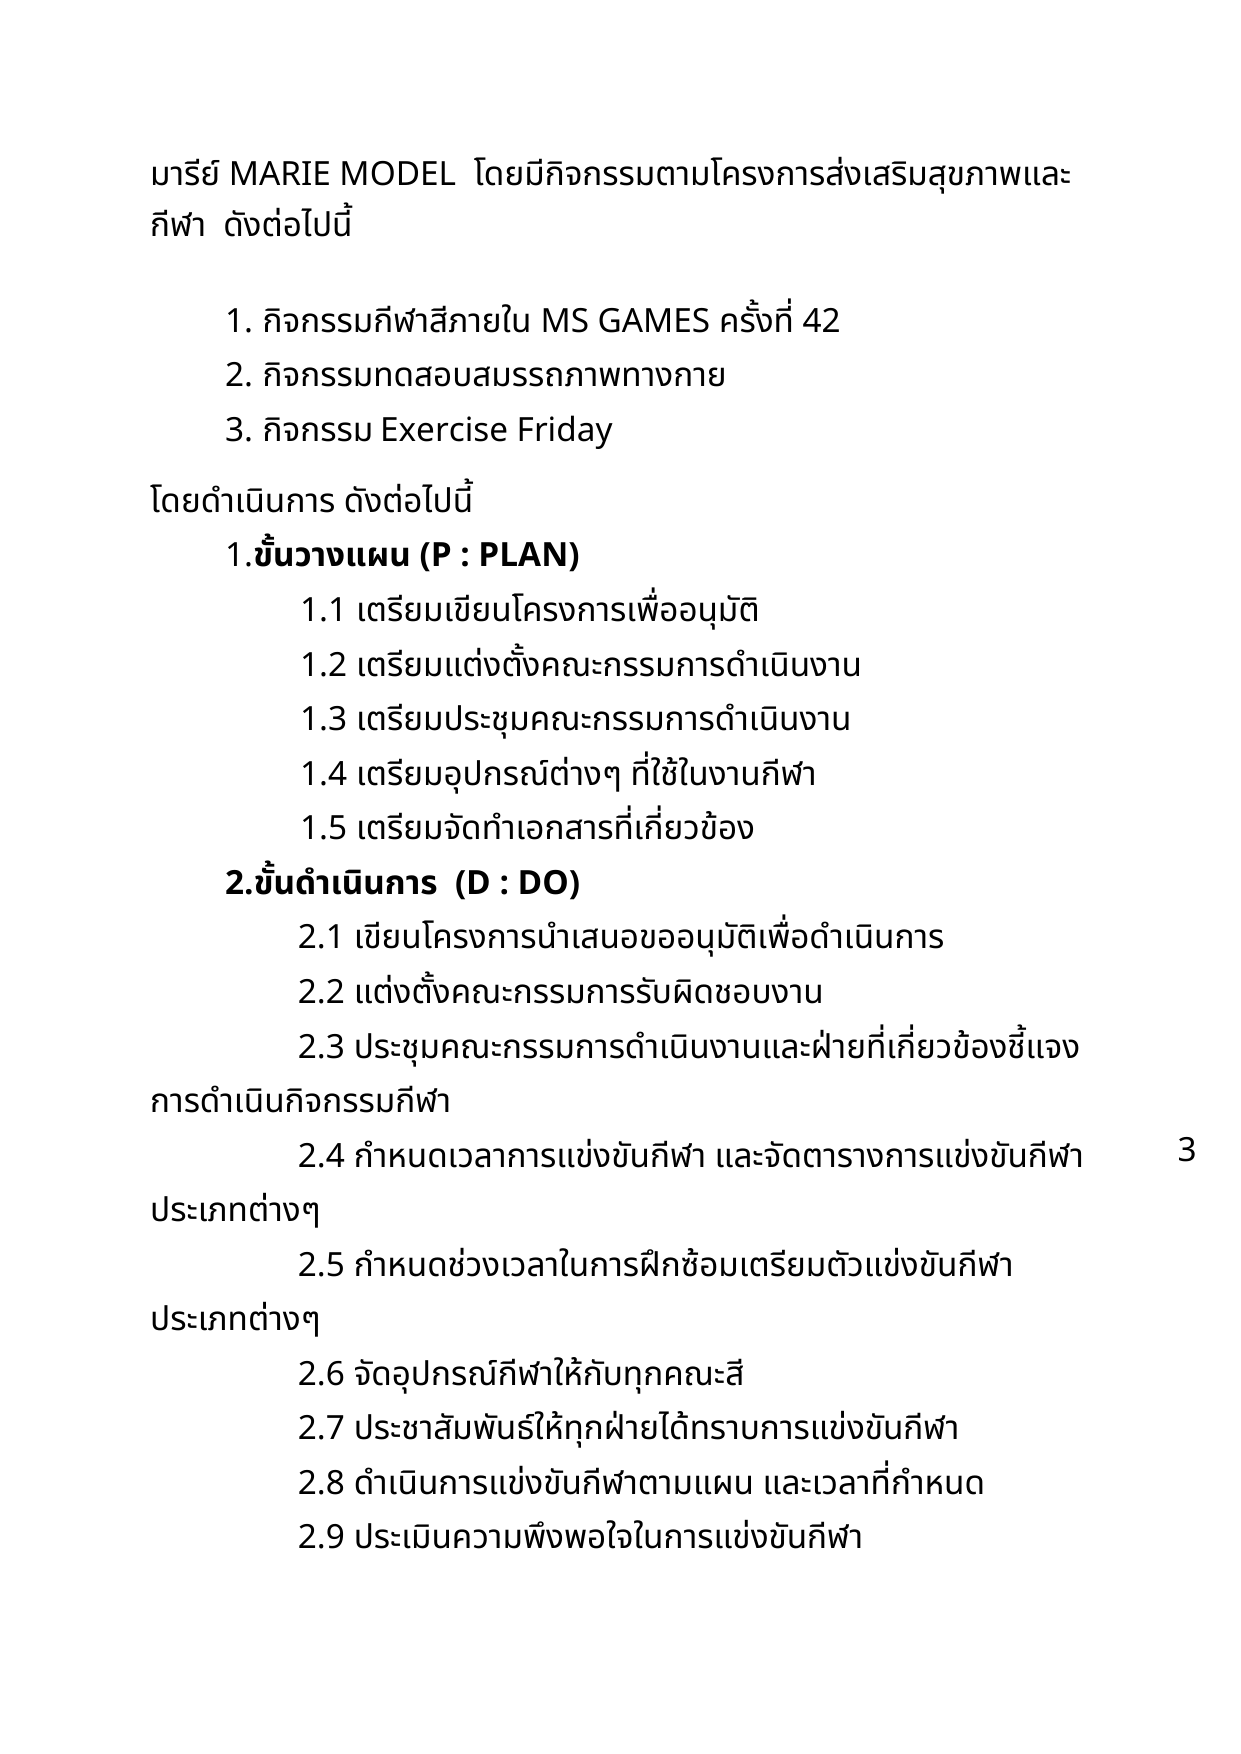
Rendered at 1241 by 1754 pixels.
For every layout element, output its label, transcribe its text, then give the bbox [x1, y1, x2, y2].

list กิจกรรมกีฬาสีภายใน MS GAMES ครั้งที่ 42 [225, 296, 1090, 347]
text 1.4 เตรียมอุปกรณ์ต่างๆ ที่ใช้ในงานกีฬา [150, 749, 1090, 800]
text 2.3 ประชุมคณะกรรมการดำเนินงานและฝ่ายที่เกี่ยวข้องชี้แจงการดำเนินกิจกรรมกีฬา [150, 1022, 1090, 1127]
text 2.ขั้นดำเนินการ (D : DO) [150, 859, 1090, 909]
text 1.ขั้นวางแผน (P : PLAN) [150, 531, 1090, 582]
text 2.8 ดำเนินการแข่งขันกีฬาตามแผน และเวลาที่กำหนด [150, 1458, 1090, 1509]
text 2.9 ประเมินความพึงพอใจในการแข่งขันกีฬา [150, 1513, 1090, 1564]
text 1.2 เตรียมแต่งตั้งคณะกรรมการดำเนินงาน [150, 640, 1090, 691]
text 1.1 เตรียมเขียนโครงการเพื่ออนุมัติ [150, 586, 1090, 636]
text โดยดำเนินการ ดังต่อไปนี้ [150, 477, 1090, 527]
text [150, 150, 1090, 251]
text 2.7 ประชาสัมพันธ์ให้ทุกฝ่ายได้ทราบการแข่งขันกีฬา [150, 1404, 1090, 1454]
list กิจกรรมExercise Friday [225, 406, 1090, 456]
text 2.6 จัดอุปกรณ์กีฬาให้กับทุกคณะสี [150, 1349, 1090, 1400]
list กิจกรรมทดสอบสมรรถภาพทางกาย [225, 351, 1090, 402]
text 1.3 เตรียมประชุมคณะกรรมการดำเนินงาน [150, 695, 1090, 746]
text 2.2 แต่งตั้งคณะกรรมการรับผิดชอบงาน [150, 968, 1090, 1018]
text 2.4 กำหนดเวลาการแข่งขันกีฬา และจัดตารางการแข่งขันกีฬาประเภทต่างๆ [150, 1131, 1090, 1236]
text 2.1 เขียนโครงการนำเสนอขออนุมัติเพื่อดำเนินการ [150, 913, 1090, 964]
text 1.5 เตรียมจัดทำเอกสารที่เกี่ยวข้อง [150, 804, 1090, 855]
text 2.5 กำหนดช่วงเวลาในการฝึกซ้อมเตรียมตัวแข่งขันกีฬาประเภทต่างๆ [150, 1240, 1090, 1345]
